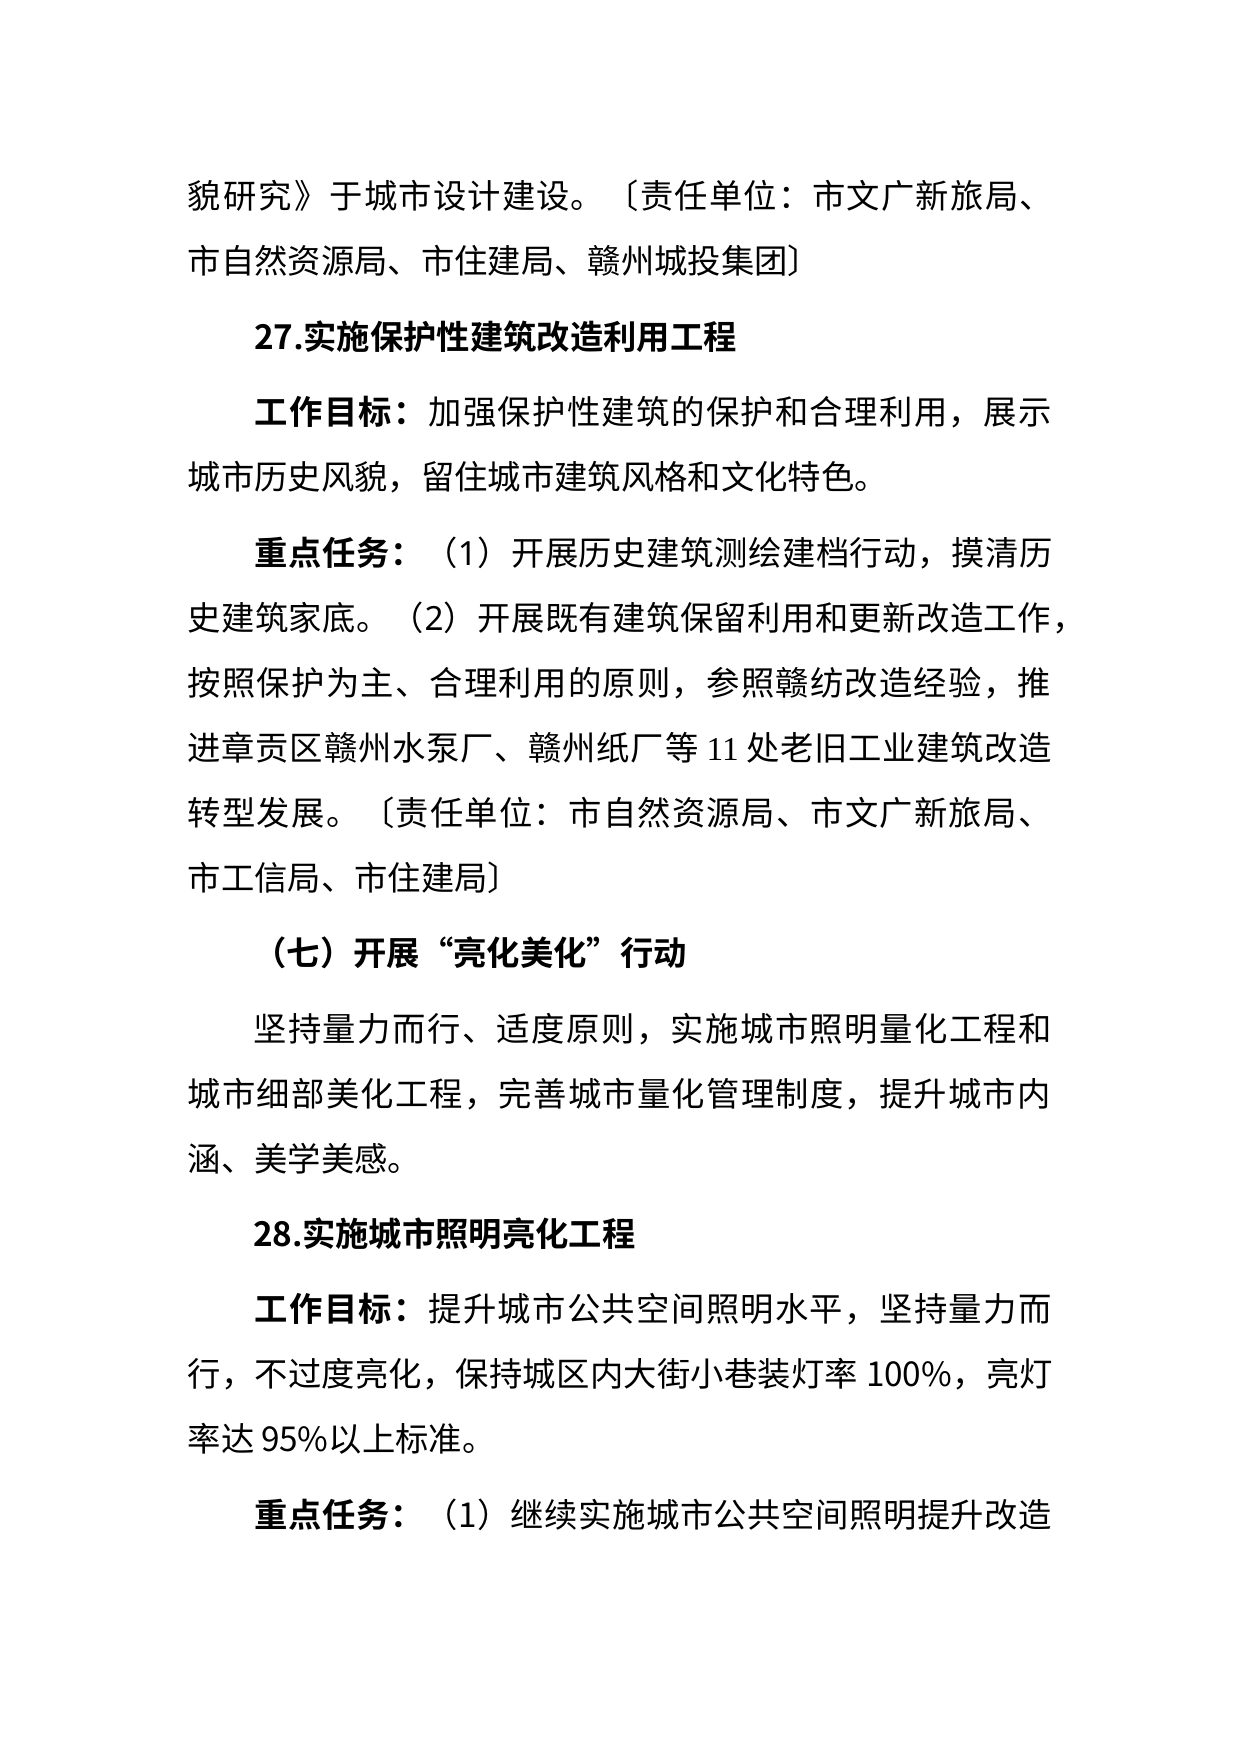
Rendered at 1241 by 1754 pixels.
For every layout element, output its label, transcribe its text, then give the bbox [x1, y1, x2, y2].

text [187, 162, 1053, 292]
text 27.实施保护性建筑改造利用工程 [187, 302, 1053, 367]
text 重点任务：（1）开展历史建筑测绘建档行动，摸清历史建筑家底。（2）开展既有建筑保留利用和更新改造工作，按照保护为主、合理利用的原则，参照赣纺改造经验，推进章贡区赣州水泵厂、赣州纸厂等11处老旧工业建筑改造转型发展。〔责任单位：市自然资源局、市文广新旅局、市工信局、市住建局〕 [187, 518, 1053, 908]
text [187, 1480, 1053, 1545]
text 28.实施城市照明亮化工程 [187, 1199, 1053, 1264]
text 坚持量力而行、适度原则，实施城市照明量化工程和城市细部美化工程，完善城市量化管理制度，提升城市内涵、美学美感。 [187, 994, 1053, 1189]
text 工作目标：提升城市公共空间照明水平，坚持量力而行，不过度亮化，保持城区内大街小巷装灯率100%，亮灯率达95%以上标准。 [187, 1275, 1053, 1470]
text 工作目标：加强保护性建筑的保护和合理利用，展示城市历史风貌，留住城市建筑风格和文化特色。 [187, 378, 1053, 508]
text （七）开展“亮化美化”行动 [187, 919, 1053, 984]
